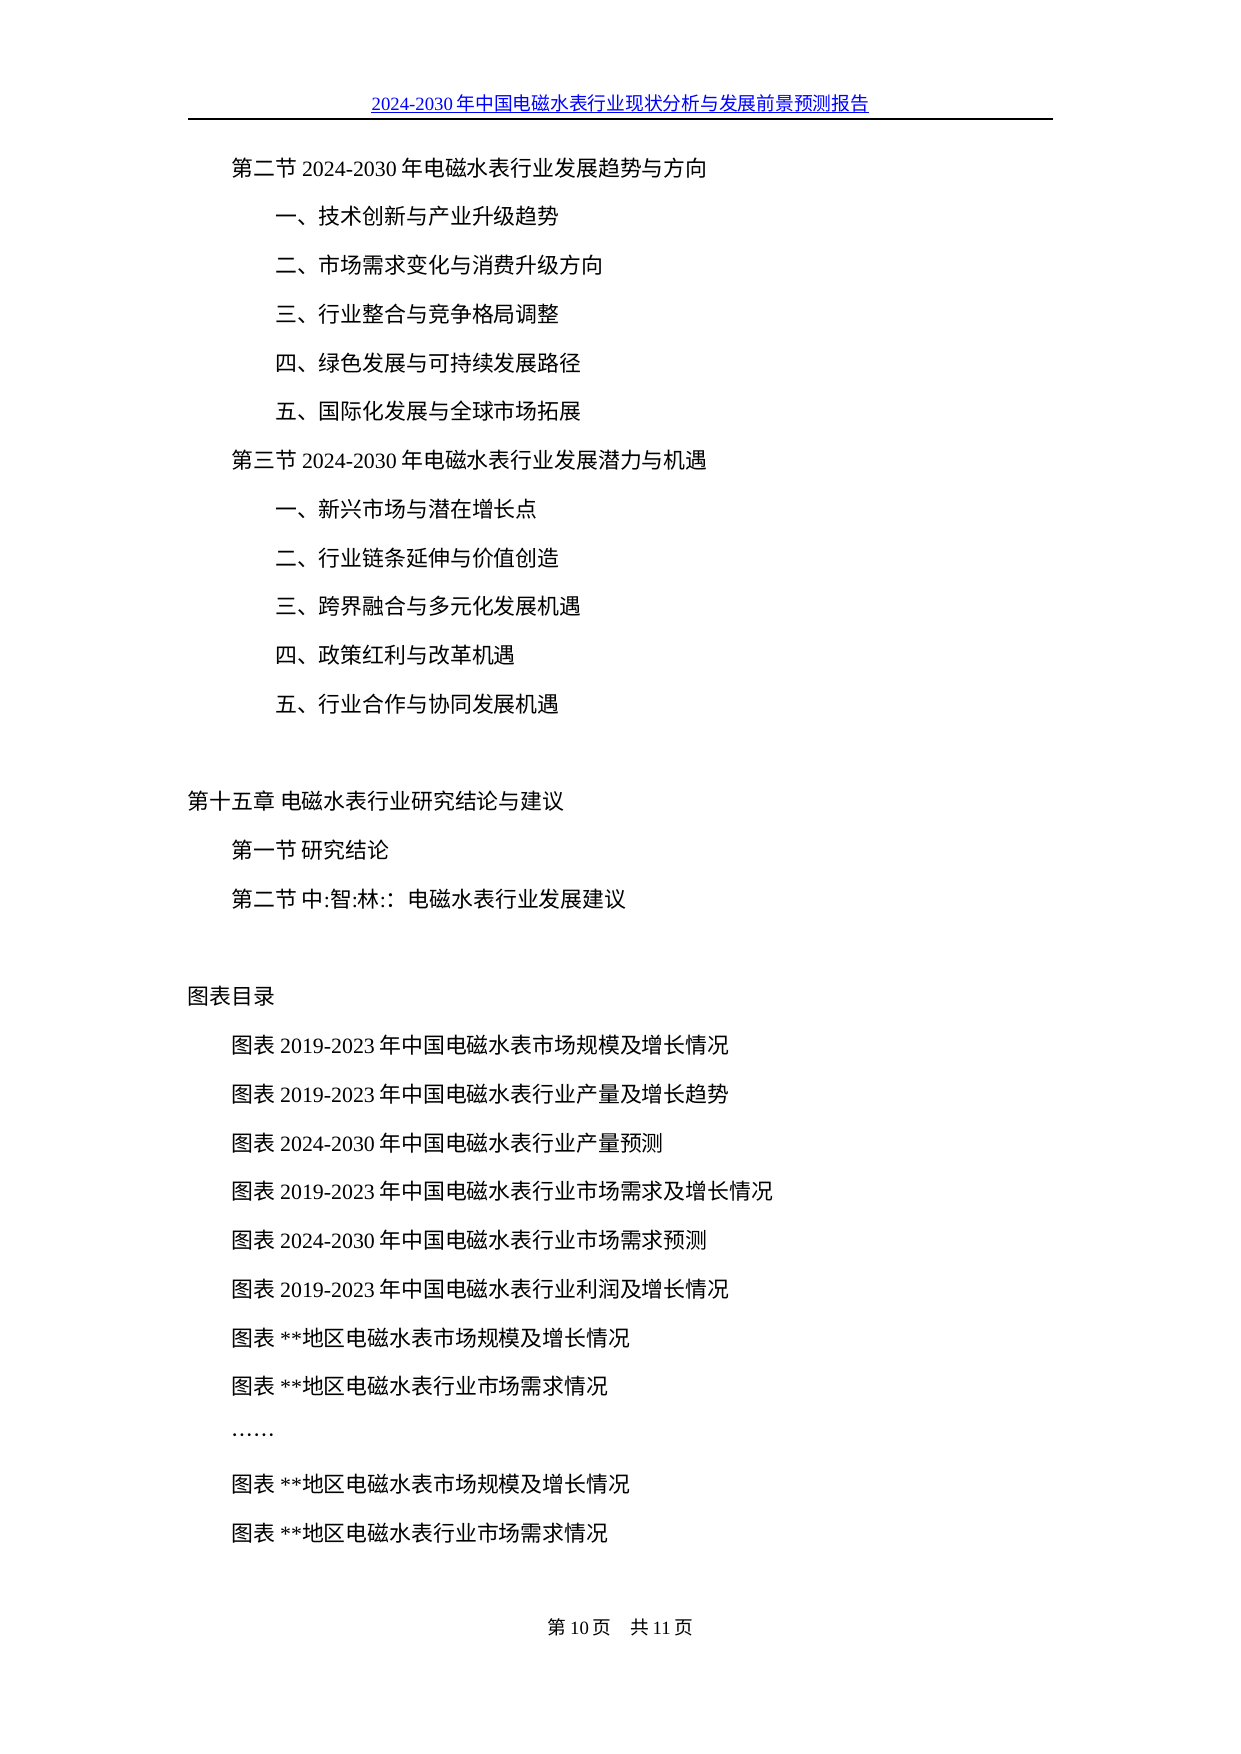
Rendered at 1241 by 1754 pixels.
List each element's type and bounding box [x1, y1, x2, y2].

text [187, 150, 1053, 1548]
